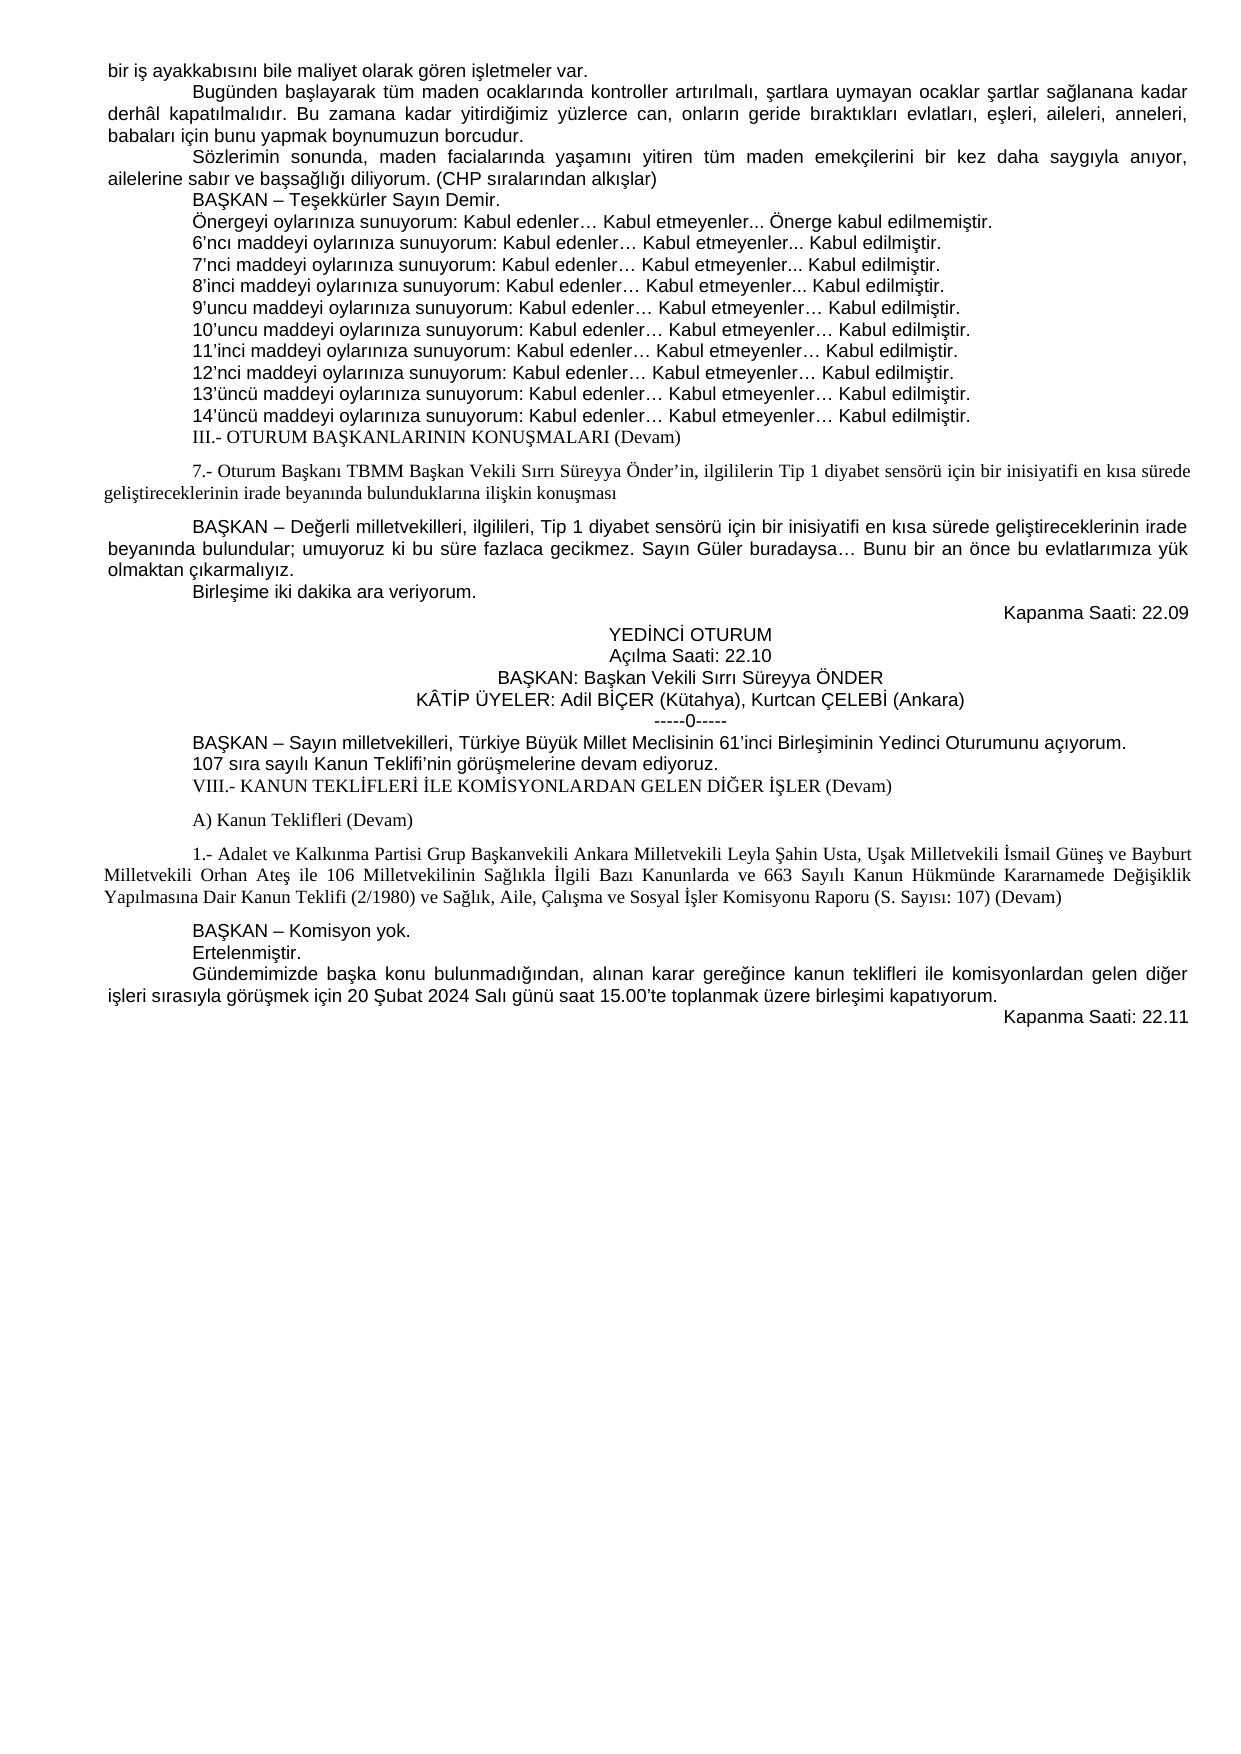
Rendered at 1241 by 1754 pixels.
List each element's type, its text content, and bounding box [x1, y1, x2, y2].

text III.- OTURUM BAŞKANLARININ KONUŞMALARI (Devam) [103, 426, 1193, 448]
text Birleşime iki dakika ara veriyorum. [108, 581, 1189, 602]
text 14’üncü maddeyi oylarınıza sunuyorum: Kabul edenler… Kabul etmeyenler… Kabul edilmiştir. [108, 405, 1189, 426]
text BAŞKAN – Komisyon yok. [108, 920, 1189, 942]
text BAŞKAN – Değerli milletvekilleri, ilgilileri, Tip 1 diyabet sensörü için bir inisiyatifi en kısa sürede geliştireceklerinin irade beyanında bulundular; umuyoruz ki bu süre fazlaca gecikmez. Sayın Güler buradaysa… Bunu bir an önce bu evlatlarımıza yük olmaktan çıkarmalıyız. [108, 516, 1189, 581]
text YEDİNCİ OTURUM [108, 624, 1189, 645]
text 10’uncu maddeyi oylarınıza sunuyorum: Kabul edenler… Kabul etmeyenler… Kabul edilmiştir. [108, 318, 1189, 340]
text Sözlerimin sonunda, maden facialarında yaşamını yitiren tüm maden emekçilerini bir kez daha saygıyla anıyor, ailelerine sabır ve başsağlığı diliyorum. (CHP sıralarından alkışlar) [108, 146, 1189, 189]
text 11’inci maddeyi oylarınıza sunuyorum: Kabul edenler… Kabul etmeyenler… Kabul edilmiştir. [108, 340, 1189, 362]
text Önergeyi oylarınıza sunuyorum: Kabul edenler… Kabul etmeyenler... Önerge kabul edilmemiştir. [108, 211, 1189, 232]
text 7’nci maddeyi oylarınıza sunuyorum: Kabul edenler… Kabul etmeyenler... Kabul edilmiştir. [108, 254, 1189, 275]
text 6’ncı maddeyi oylarınıza sunuyorum: Kabul edenler… Kabul etmeyenler... Kabul edilmiştir. [108, 232, 1189, 254]
text Ertelenmiştir. [108, 942, 1189, 963]
text 13’üncü maddeyi oylarınıza sunuyorum: Kabul edenler… Kabul etmeyenler… Kabul edilmiştir. [108, 383, 1189, 405]
text Gündemimizde başka konu bulunmadığından, alınan karar gereğince kanun teklifleri ile komisyonlardan gelen diğer işleri sırasıyla görüşmek için 20 Şubat 2024 Salı günü saat 15.00’te toplanmak üzere birleşimi kapatıyorum. [108, 963, 1189, 1006]
text 8’inci maddeyi oylarınıza sunuyorum: Kabul edenler… Kabul etmeyenler... Kabul edilmiştir. [108, 275, 1189, 297]
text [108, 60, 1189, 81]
text Kapanma Saati: 22.11 [108, 1006, 1189, 1028]
text 12’nci maddeyi oylarınıza sunuyorum: Kabul edenler… Kabul etmeyenler… Kabul edilmiştir. [108, 362, 1189, 383]
text 1.- Adalet ve Kalkınma Partisi Grup Başkanvekili Ankara Milletvekili Leyla Şahin Usta, Uşak Milletvekili İsmail Güneş ve Bayburt Milletvekili Orhan Ateş ile 106 Milletvekilinin Sağlıkla İlgili Bazı Kanunlarda ve 663 Sayılı Kanun Hükmünde Kararnamede Değişiklik Yapılmasına Dair Kanun Teklifi (2/1980) ve Sağlık, Aile, Çalışma ve Sosyal İşler Komisyonu Raporu (S. Sayısı: 107) (Devam) [103, 843, 1193, 907]
text VIII.- KANUN TEKLİFLERİ İLE KOMİSYONLARDAN GELEN DİĞER İŞLER (Devam) [103, 775, 1193, 796]
text BAŞKAN – Teşekkürler Sayın Demir. [108, 189, 1189, 211]
text A) Kanun Teklifleri (Devam) [103, 809, 1193, 830]
text BAŞKAN – Sayın milletvekilleri, Türkiye Büyük Millet Meclisinin 61’inci Birleşiminin Yedinci Oturumunu açıyorum. [108, 732, 1189, 753]
text Açılma Saati: 22.10 [108, 645, 1189, 667]
text Kapanma Saati: 22.09 [108, 602, 1189, 624]
text -----0----- [108, 710, 1189, 732]
text 7.- Oturum Başkanı TBMM Başkan Vekili Sırrı Süreyya Önder’in, ilgililerin Tip 1 diyabet sensörü için bir inisiyatifi en kısa sürede geliştireceklerinin irade beyanında bulunduklarına ilişkin konuşması [103, 460, 1193, 503]
text Bugünden başlayarak tüm maden ocaklarında kontroller artırılmalı, şartlara uymayan ocaklar şartlar sağlanana kadar derhâl kapatılmalıdır. Bu zamana kadar yitirdiğimiz yüzlerce can, onların geride bıraktıkları evlatları, eşleri, aileleri, anneleri, babaları için bunu yapmak boynumuzun borcudur. [108, 81, 1189, 146]
text 107 sıra sayılı Kanun Teklifi’nin görüşmelerine devam ediyoruz. [108, 753, 1189, 775]
text BAŞKAN: Başkan Vekili Sırrı Süreyya ÖNDER [108, 667, 1189, 688]
text KÂTİP ÜYELER: Adil BİÇER (Kütahya), Kurtcan ÇELEBİ (Ankara) [108, 688, 1189, 710]
text 9’uncu maddeyi oylarınıza sunuyorum: Kabul edenler… Kabul etmeyenler… Kabul edilmiştir. [108, 297, 1189, 318]
